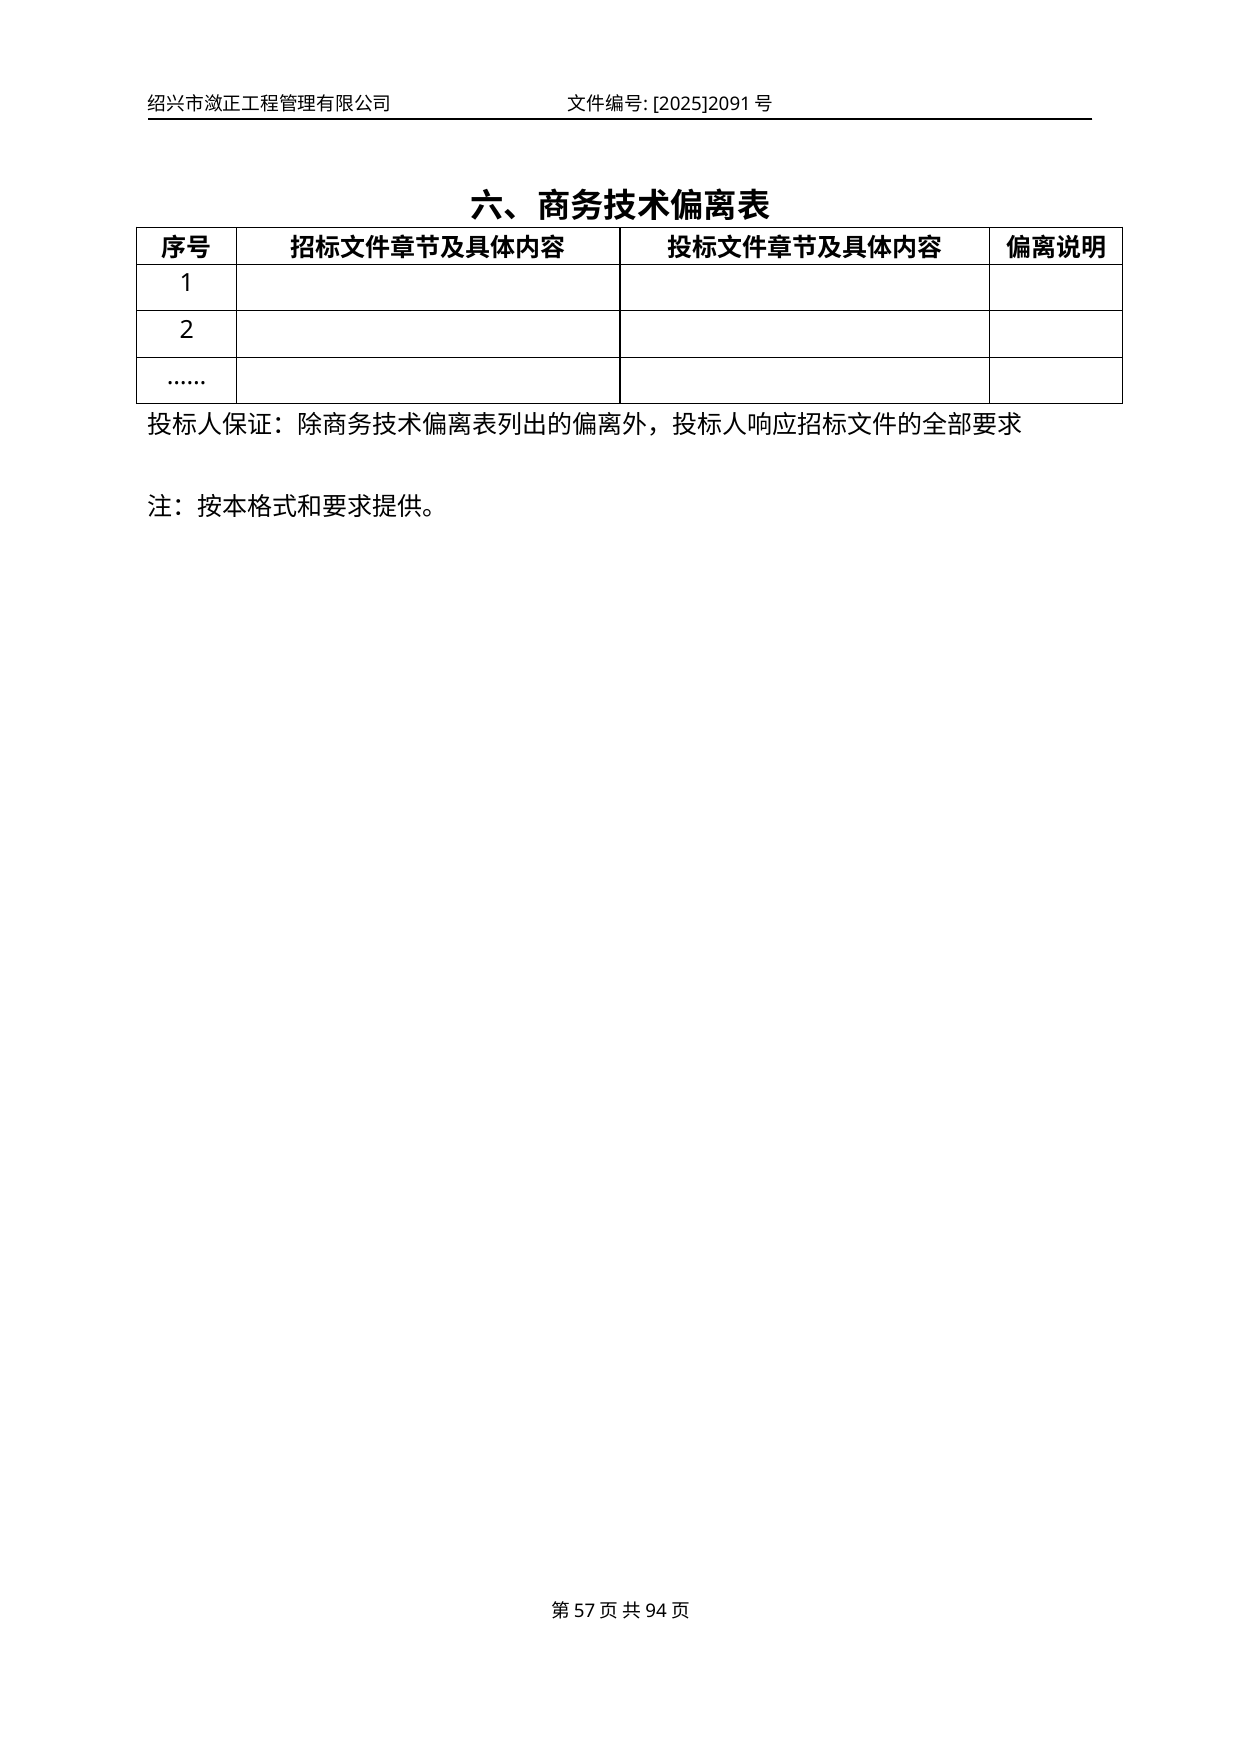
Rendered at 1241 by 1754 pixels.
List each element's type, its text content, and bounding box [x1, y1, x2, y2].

table_cell [990, 358, 1122, 403]
table_cell [621, 358, 989, 403]
table_cell [237, 358, 619, 403]
table_cell 1 [137, 265, 236, 310]
table_header 招标文件章节及具体内容 [237, 228, 619, 264]
text 投标人保证：除商务技术偏离表列出的偏离外，投标人响应招标文件的全部要求 [148, 404, 1092, 441]
table_cell [621, 265, 989, 310]
text 六、商务技术偏离表 [148, 178, 1092, 227]
table_cell …… [137, 358, 236, 403]
table_cell [621, 311, 989, 357]
table_cell [237, 311, 619, 357]
table_cell [237, 265, 619, 310]
text 注：按本格式和要求提供。 [148, 486, 1049, 522]
table_cell [990, 311, 1122, 357]
table_cell 2 [137, 311, 236, 357]
table_header 偏离说明 [990, 228, 1122, 264]
table_header 投标文件章节及具体内容 [621, 228, 989, 264]
table_header 序号 [137, 228, 236, 264]
table_cell [990, 265, 1122, 310]
